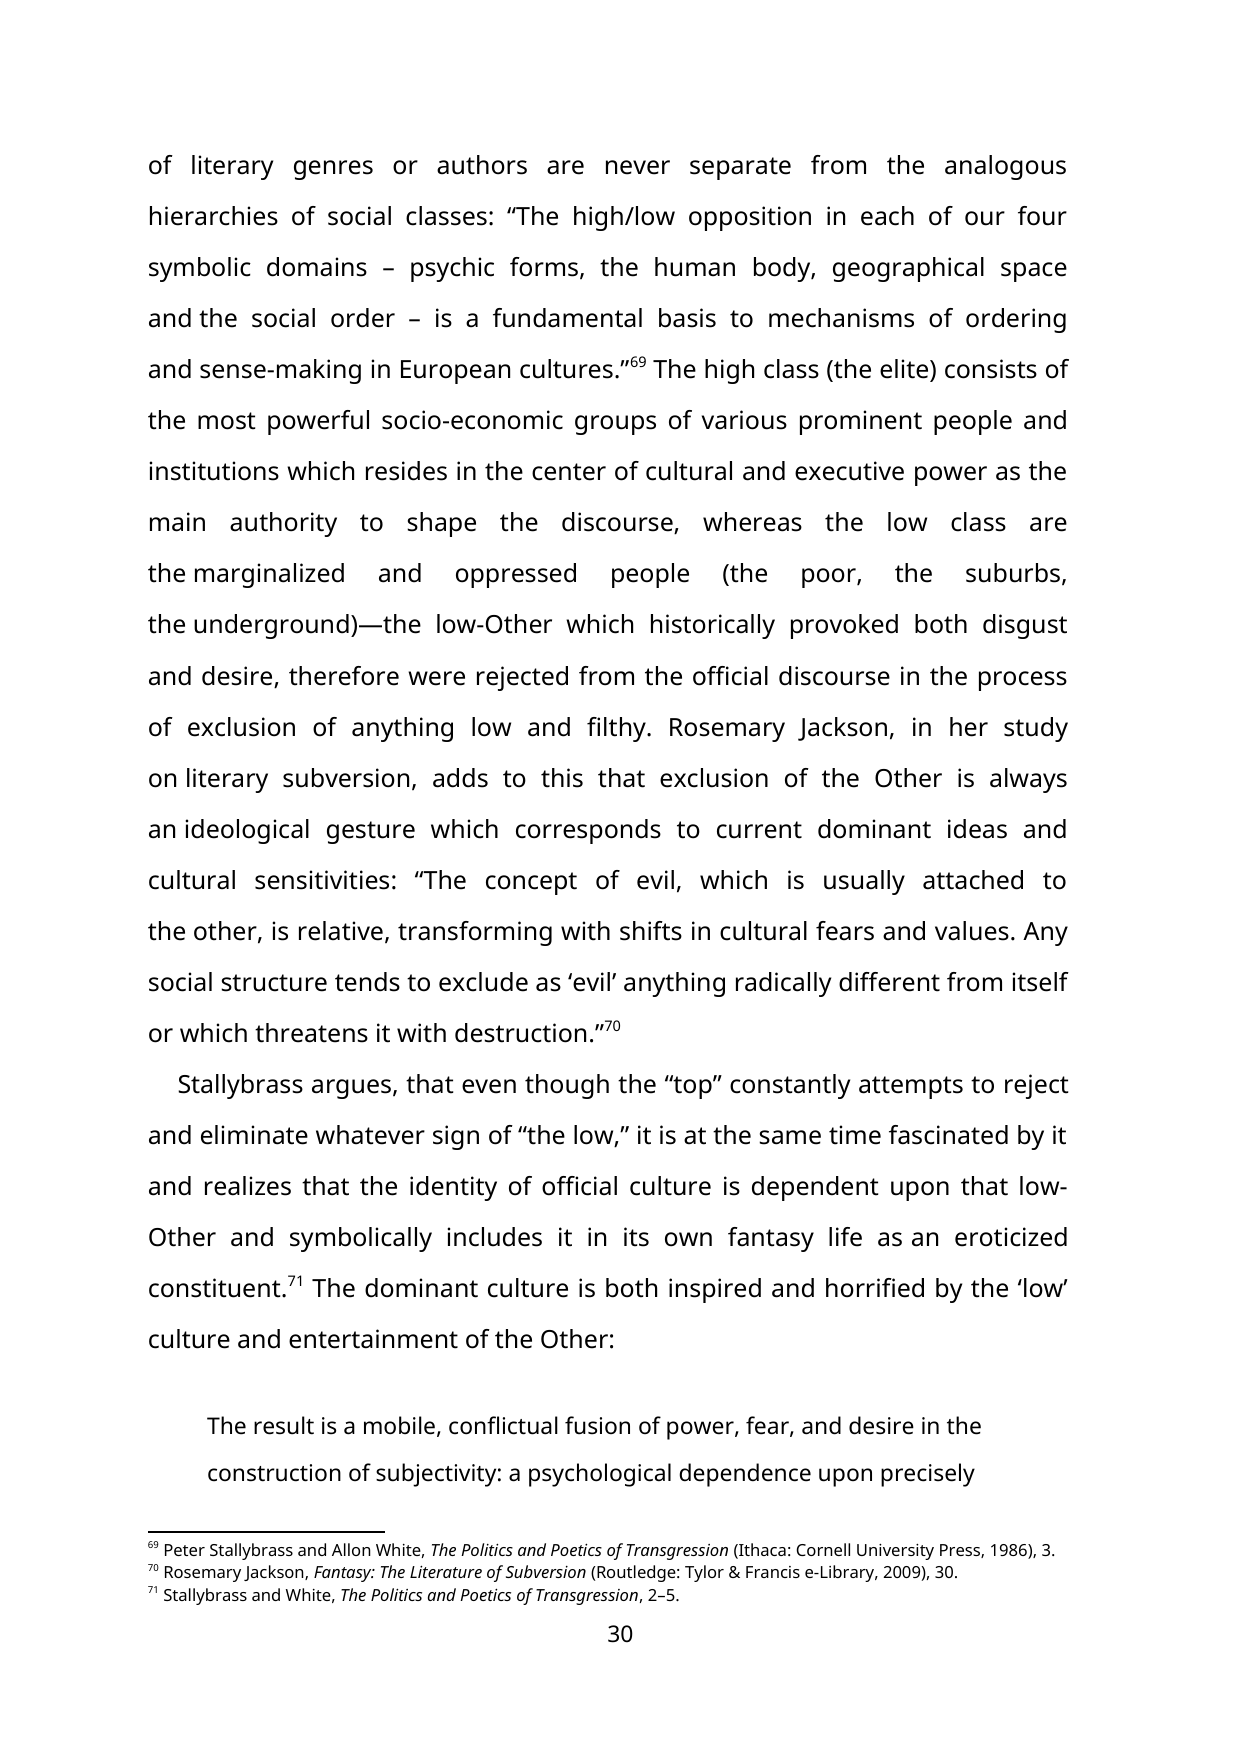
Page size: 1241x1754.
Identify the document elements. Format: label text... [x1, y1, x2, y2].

text Stallybrass argues, that even though the “top” constantly attempts to reject and eliminate whatever sign of “the low,” it is at the same time fascinated by it and realizes that the identity of official culture is dependent upon that low-Other and symbolically includes it in its own fantasy life as an eroticized constituent. The dominant culture is both inspired and horrified by the ‘low’ culture and entertainment of the Other: [148, 1066, 1069, 1356]
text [148, 148, 1069, 1049]
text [207, 1410, 1033, 1488]
